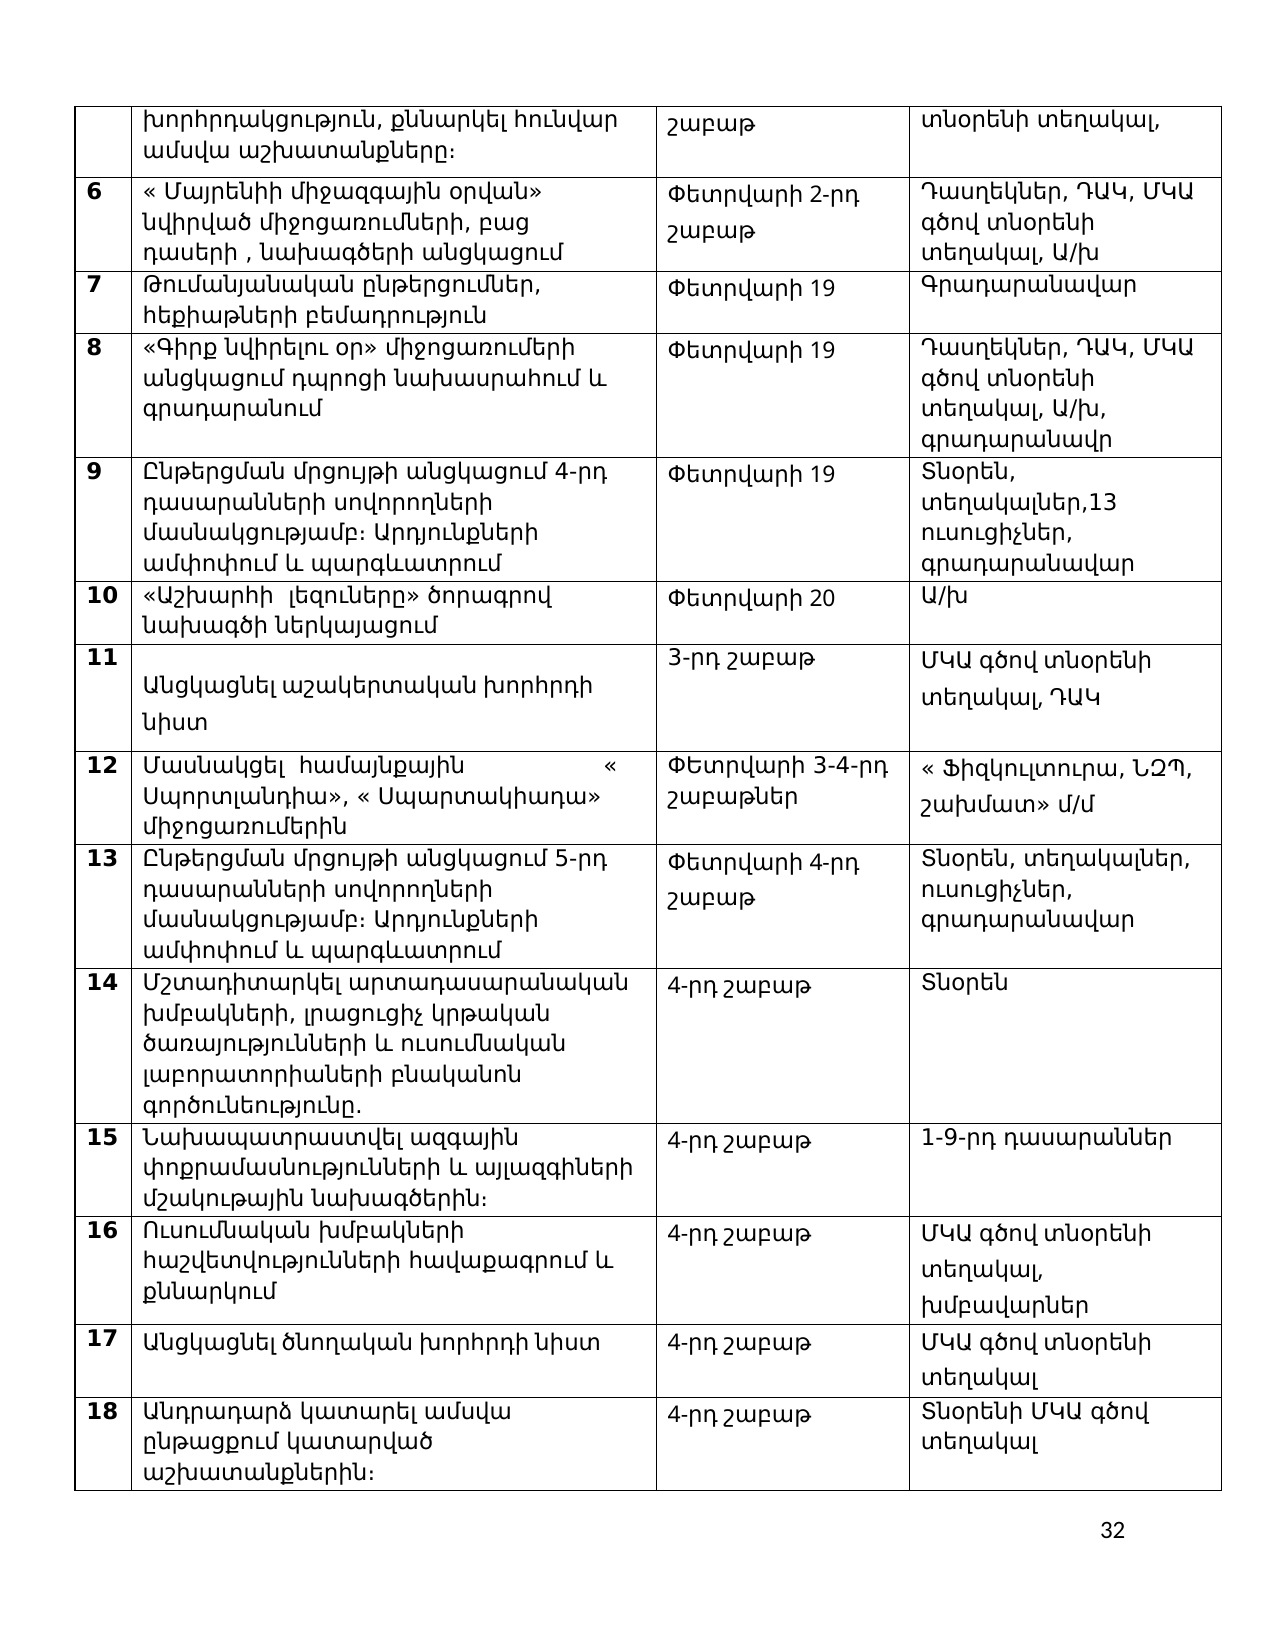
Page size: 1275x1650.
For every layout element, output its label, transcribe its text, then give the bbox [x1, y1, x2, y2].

table_cell Փետրվարի 4-րդ շաբաթ [657, 845, 909, 968]
table_cell «Աշխարհի լեզուները» ծորագրով նախագծի ներկայացում [132, 582, 656, 643]
table_cell Մասնակցել համայնքային « Սպորտլանդիա», « Սպարտակիադա» միջոցառումերին [132, 752, 656, 844]
table_cell 12 [76, 752, 131, 844]
table_cell 17 [76, 1325, 131, 1397]
table_cell 11 [76, 645, 131, 751]
table_cell 9 [76, 458, 131, 581]
table_cell Ընթերցման մրցույթի անցկացում 4-րդ դասարանների սովորողների մասնակցությամբ։ Արդյունքների ամփոփում և պարգևատրում [132, 458, 656, 581]
table_cell ՄԿԱ գծով տնօրենի տեղակալ [910, 1325, 1221, 1397]
table_cell Գրադարանավար [910, 272, 1221, 333]
table_cell Անցկացնել աշակերտական խորհրդի նիստ [132, 645, 656, 751]
table_cell Տնօրեն, տեղակալներ,13 ուսուցիչներ, գրադարանավար [910, 458, 1221, 581]
table_cell Ուսումնական խմբակների հաշվետվությունների հավաքագրում և քննարկում [132, 1217, 656, 1324]
table_cell Փետրվարի 19 [657, 272, 909, 333]
table_cell 4-րդ շաբաթ [657, 1398, 909, 1490]
table_cell 6 [76, 178, 131, 271]
table_cell Տնօրեն, տեղակալներ, ուսուցիչներ, գրադարանավար [910, 845, 1221, 968]
table_cell Ընթերցման մրցույթի անցկացում 5-րդ դասարանների սովորողների մասնակցությամբ։ Արդյունքների ամփոփում և պարգևատրում [132, 845, 656, 968]
table_cell Ա/խ [910, 582, 1221, 643]
table_cell ՄԿԱ գծով տնօրենի տեղակալ, խմբավարներ [910, 1217, 1221, 1324]
table_cell 4-րդ շաբաթ [657, 969, 909, 1123]
table_cell Փետրվարի 19 [657, 334, 909, 457]
table_cell Նախապատրաստվել ազգային փոքրամասնությունների և այլազգիների մշակութային նախագծերին։ [132, 1124, 656, 1216]
table_cell Փետրվարի 19 [657, 458, 909, 581]
table_cell ՓԵտրվարի 1-ին շաբաթ [657, 107, 909, 177]
table_cell Տնօրենի ՄԿԱ գծով տեղակալ [910, 1398, 1221, 1490]
table_cell Անցկացնել ծնողական խորհրդի նիստ [132, 1325, 656, 1397]
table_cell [910, 107, 1221, 177]
table_cell Փետրվարի 2-րդ շաբաթ [657, 178, 909, 271]
table_cell 4-րդ շաբաթ [657, 1217, 909, 1324]
table_cell 15 [76, 1124, 131, 1216]
table_cell « Մայրենիի միջազգային օրվան» նվիրված միջոցառումների, բաց դասերի , նախագծերի անցկացում [132, 178, 656, 271]
table_cell 7 [76, 272, 131, 333]
table_cell 4-րդ շաբաթ [657, 1124, 909, 1216]
table_cell 8 [76, 334, 131, 457]
table_cell ՄԿԱ գծով տնօրենի տեղակալ, ԴԱԿ [910, 645, 1221, 751]
table_cell «Գիրք նվիրելու օր» միջոցառումերի անցկացում դպրոցի նախասրահում և գրադարանում [132, 334, 656, 457]
table_cell 5 [76, 107, 131, 177]
table_cell 10 [76, 582, 131, 643]
table_cell 4-րդ շաբաթ [657, 1325, 909, 1397]
table_cell 18 [76, 1398, 131, 1490]
table_cell « Ֆիզկուլտուրա, ՆԶՊ, շախմատ» մ/մ [910, 752, 1221, 844]
table_cell Տնօրեն [910, 969, 1221, 1123]
table_cell 1-9-րդ դասարաններ [910, 1124, 1221, 1216]
table_cell Թումանյանական ընթերցումներ, հեքիաթների բեմադրություն [132, 272, 656, 333]
table_cell Անդրադարձ կատարել ամսվա ընթացքում կատարված աշխատանքներին։ [132, 1398, 656, 1490]
table_cell Դասղեկներ, ԴԱԿ, ՄԿԱ գծով տնօրենի տեղակալ, Ա/խ [910, 178, 1221, 271]
table_cell Փետրվարի 20 [657, 582, 909, 643]
table_cell Դասղեկներ, ԴԱԿ, ՄԿԱ գծով տնօրենի տեղակալ, Ա/խ, գրադարանավր [910, 334, 1221, 457]
table_cell 14 [76, 969, 131, 1123]
table_cell Մշտադիտարկել արտադասարանական խմբակների, լրացուցիչ կրթական ծառայությունների և ուսումնական լաբորատորիաների բնականոն գործունեությունը. [132, 969, 656, 1123]
table_cell ՓԵտրվարի 3-4-րդ շաբաթներ [657, 752, 909, 844]
table_cell 3-րդ շաբաթ [657, 645, 909, 751]
table_cell 13 [76, 845, 131, 968]
table_cell 16 [76, 1217, 131, 1324]
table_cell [132, 107, 656, 177]
